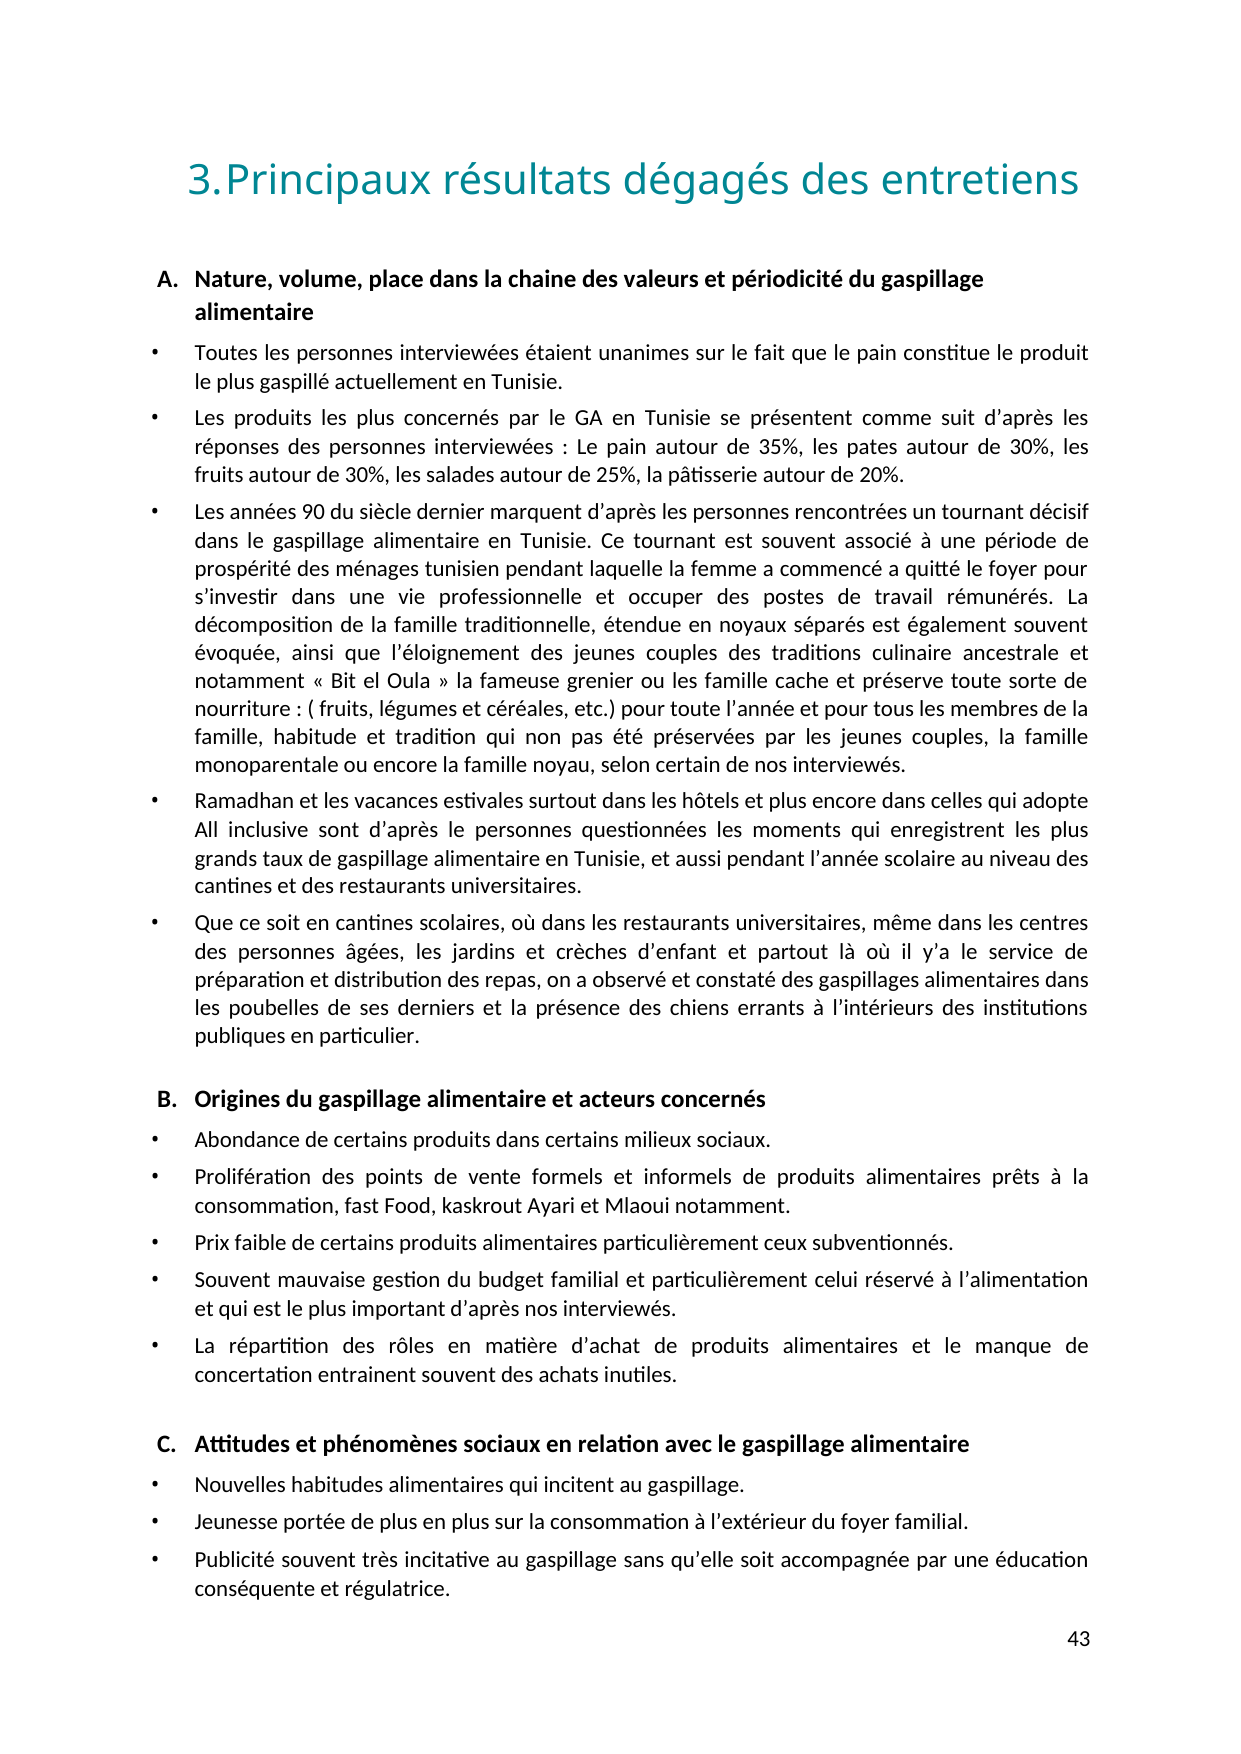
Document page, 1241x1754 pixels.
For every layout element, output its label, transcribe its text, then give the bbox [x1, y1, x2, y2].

list Toutes les personnes interviewées étaient unanimes sur le fait que le pain constitue le produit le plus gaspillé actuellement en Tunisie. [151, 336, 1090, 395]
list Publicité souvent très incitative au gaspillage sans qu’elle soit accompagnée par une éducation conséquente et régulatrice. [151, 1543, 1090, 1602]
list Que ce soit en cantines scolaires, où dans les restaurants universitaires, même dans les centres des personnes âgées, les jardins et crèches d’enfant et partout là où il y’a le service de préparation et distribution des repas, on a observé et constaté des gaspillages alimentaires dans les poubelles de ses derniers et la présence des chiens errants à l’intérieurs des institutions publiques en particulier. [150, 906, 1090, 1049]
list Nouvelles habitudes alimentaires qui incitent au gaspillage. [151, 1468, 1090, 1499]
list Jeunesse portée de plus en plus sur la consommation à l’extérieur du foyer familial. [151, 1505, 1090, 1536]
list Ramadhan et les vacances estivales surtout dans les hôtels et plus encore dans celles qui adopte All inclusive sont d’après le personnes questionnées les moments qui enregistrent les plus grands taux de gaspillage alimentaire en Tunisie, et aussi pendant l’année scolaire au niveau des cantines et des restaurants universitaires. [150, 784, 1090, 900]
list Principaux résultats dégagés des entretiens [187, 150, 1090, 207]
list Nature, volume, place dans la chaine des valeurs et périodicité du gaspillage alimentaire [157, 263, 1090, 327]
list Prolifération des points de vente formels et informels de produits alimentaires prêts à la consommation, fast Food, kaskrout Ayari et Mlaoui notamment. [151, 1160, 1090, 1219]
list Attitudes et phénomènes sociaux en relation avec le gaspillage alimentaire [157, 1428, 1090, 1459]
list Prix faible de certains produits alimentaires particulièrement ceux subventionnés. [151, 1226, 1090, 1257]
list Abondance de certains produits dans certains milieux sociaux. [151, 1123, 1090, 1154]
list Les années 90 du siècle dernier marquent d’après les personnes rencontrées un tournant décisif dans le gaspillage alimentaire en Tunisie. Ce tournant est souvent associé à une période de prospérité des ménages tunisien pendant laquelle la femme a commencé a quitté le foyer pour s’investir dans une vie professionnelle et occuper des postes de travail rémunérés. La décomposition de la famille traditionnelle, étendue en noyaux séparés est également souvent évoquée, ainsi que l’éloignement des jeunes couples des traditions culinaire ancestrale et notamment « Bit el Oula » la fameuse grenier ou les famille cache et préserve toute sorte de nourriture : ( fruits, légumes et céréales, etc.) pour toute l’année et pour tous les membres de la famille, habitude et tradition qui non pas été préservées par les jeunes couples, la famille monoparentale ou encore la famille noyau, selon certain de nos interviewés. [150, 495, 1090, 778]
list Les produits les plus concernés par le GA en Tunisie se présentent comme suit d’après les réponses des personnes interviewées : Le pain autour de 35%, les pates autour de 30%, les fruits autour de 30%, les salades autour de 25%, la pâtisserie autour de 20%. [150, 401, 1090, 488]
list La répartition des rôles en matière d’achat de produits alimentaires et le manque de concertation entrainent souvent des achats inutiles. [151, 1329, 1090, 1388]
list Origines du gaspillage alimentaire et acteurs concernés [157, 1083, 1090, 1114]
list Souvent mauvaise gestion du budget familial et particulièrement celui réservé à l’alimentation et qui est le plus important d’après nos interviewés. [151, 1263, 1090, 1322]
